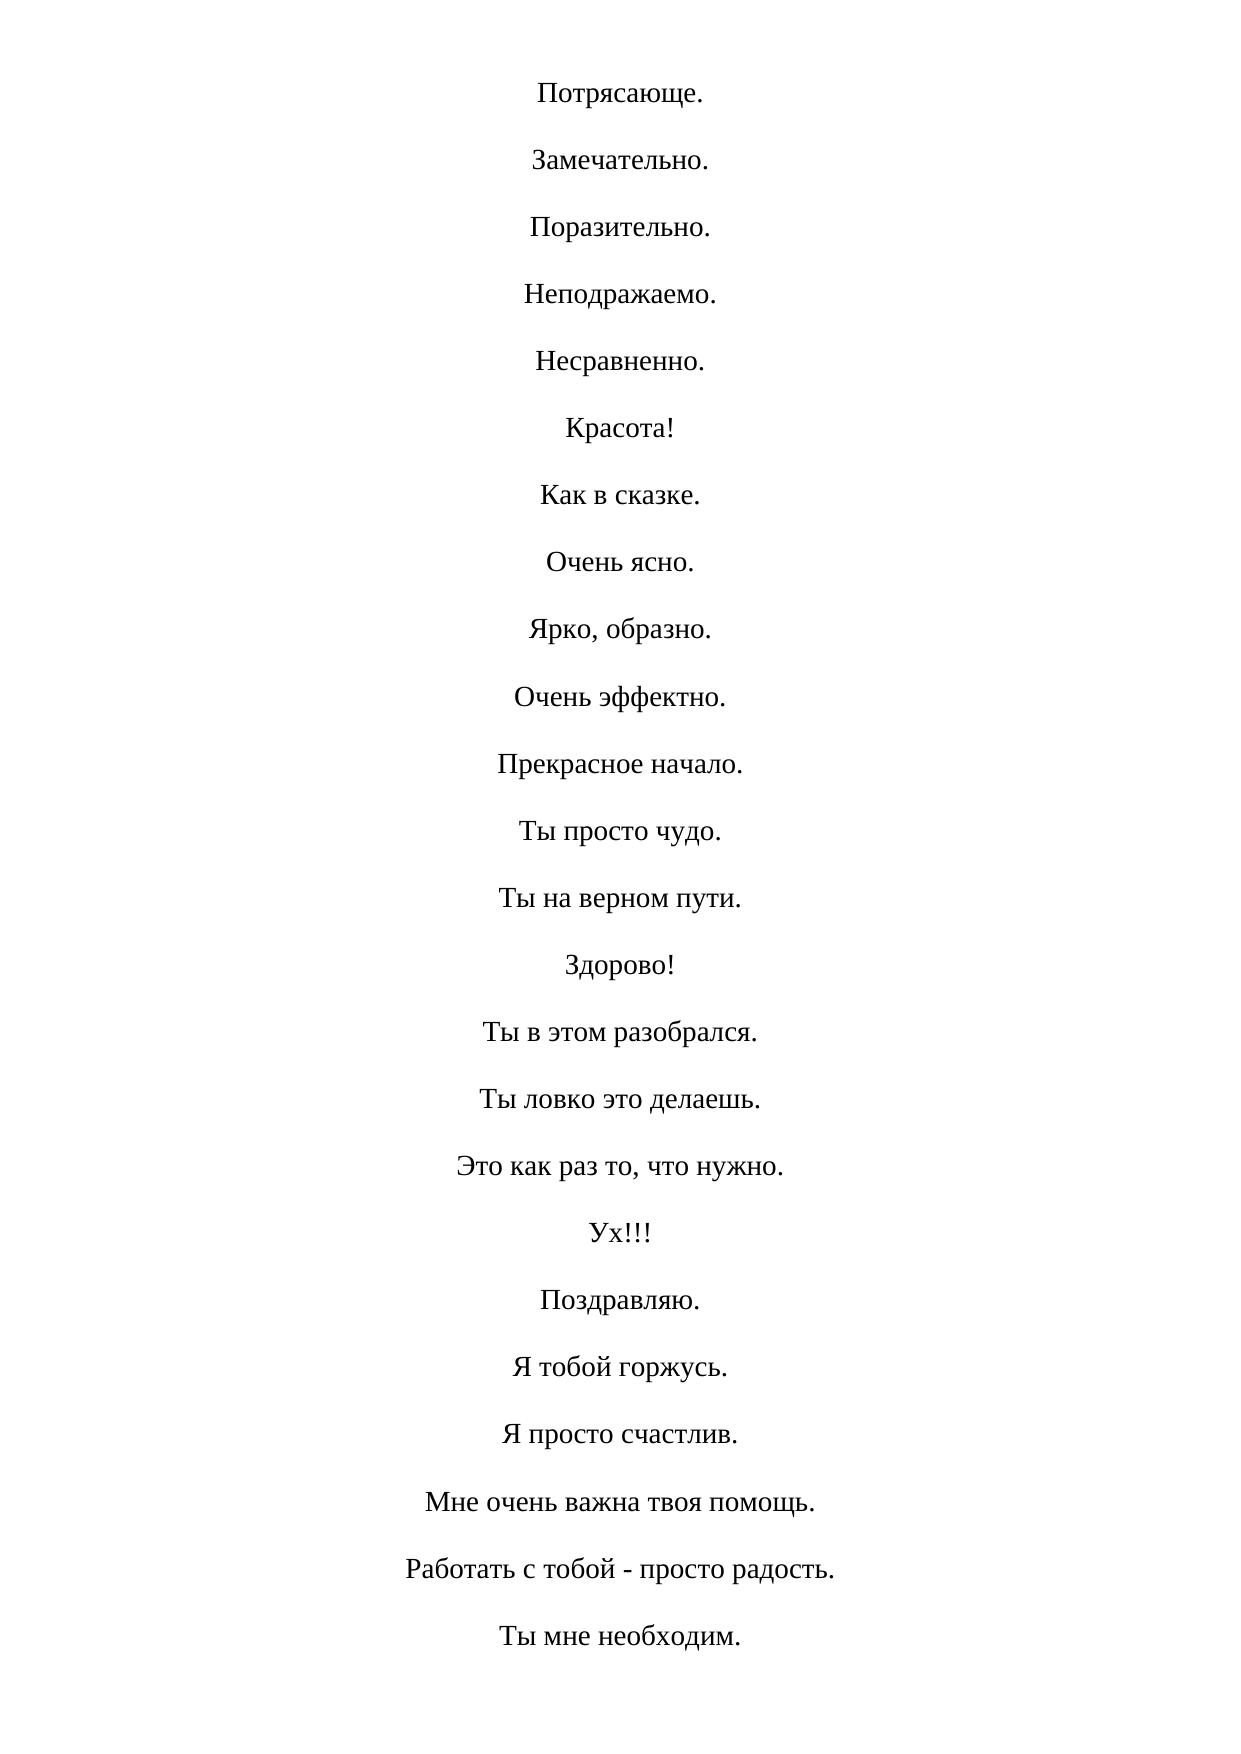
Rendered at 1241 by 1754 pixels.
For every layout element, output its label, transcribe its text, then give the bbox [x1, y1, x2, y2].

text Очень эффектно. [75, 679, 1165, 712]
text Ты в этом разобрался. [75, 1014, 1165, 1048]
text Это как раз то, что нужно. [75, 1148, 1165, 1182]
text Здорово! [75, 947, 1165, 981]
text Ух!!! [75, 1215, 1165, 1249]
text Прекрасное начало. [75, 746, 1165, 779]
text Несравненно. [75, 343, 1165, 377]
text Ты на верном пути. [75, 880, 1165, 913]
text Я просто счастлив. [75, 1417, 1165, 1450]
text Замечательно. [75, 142, 1165, 176]
text Очень ясно. [75, 544, 1165, 578]
text Поразительно. [75, 209, 1165, 243]
text Мне очень важна твоя помощь. [75, 1484, 1165, 1517]
text Ты мне необходим. [75, 1618, 1165, 1651]
text Как в сказке. [75, 477, 1165, 511]
text Поздравляю. [75, 1282, 1165, 1316]
text Ты просто чудо. [75, 813, 1165, 846]
text Работать с тобой - просто радость. [75, 1551, 1165, 1584]
text Ты ловко это делаешь. [75, 1081, 1165, 1115]
text Я тобой горжусь. [75, 1349, 1165, 1383]
text Неподражаемо. [75, 276, 1165, 310]
text Ярко, образно. [75, 612, 1165, 645]
text Красота! [75, 410, 1165, 444]
text Потрясающе. [75, 75, 1165, 108]
